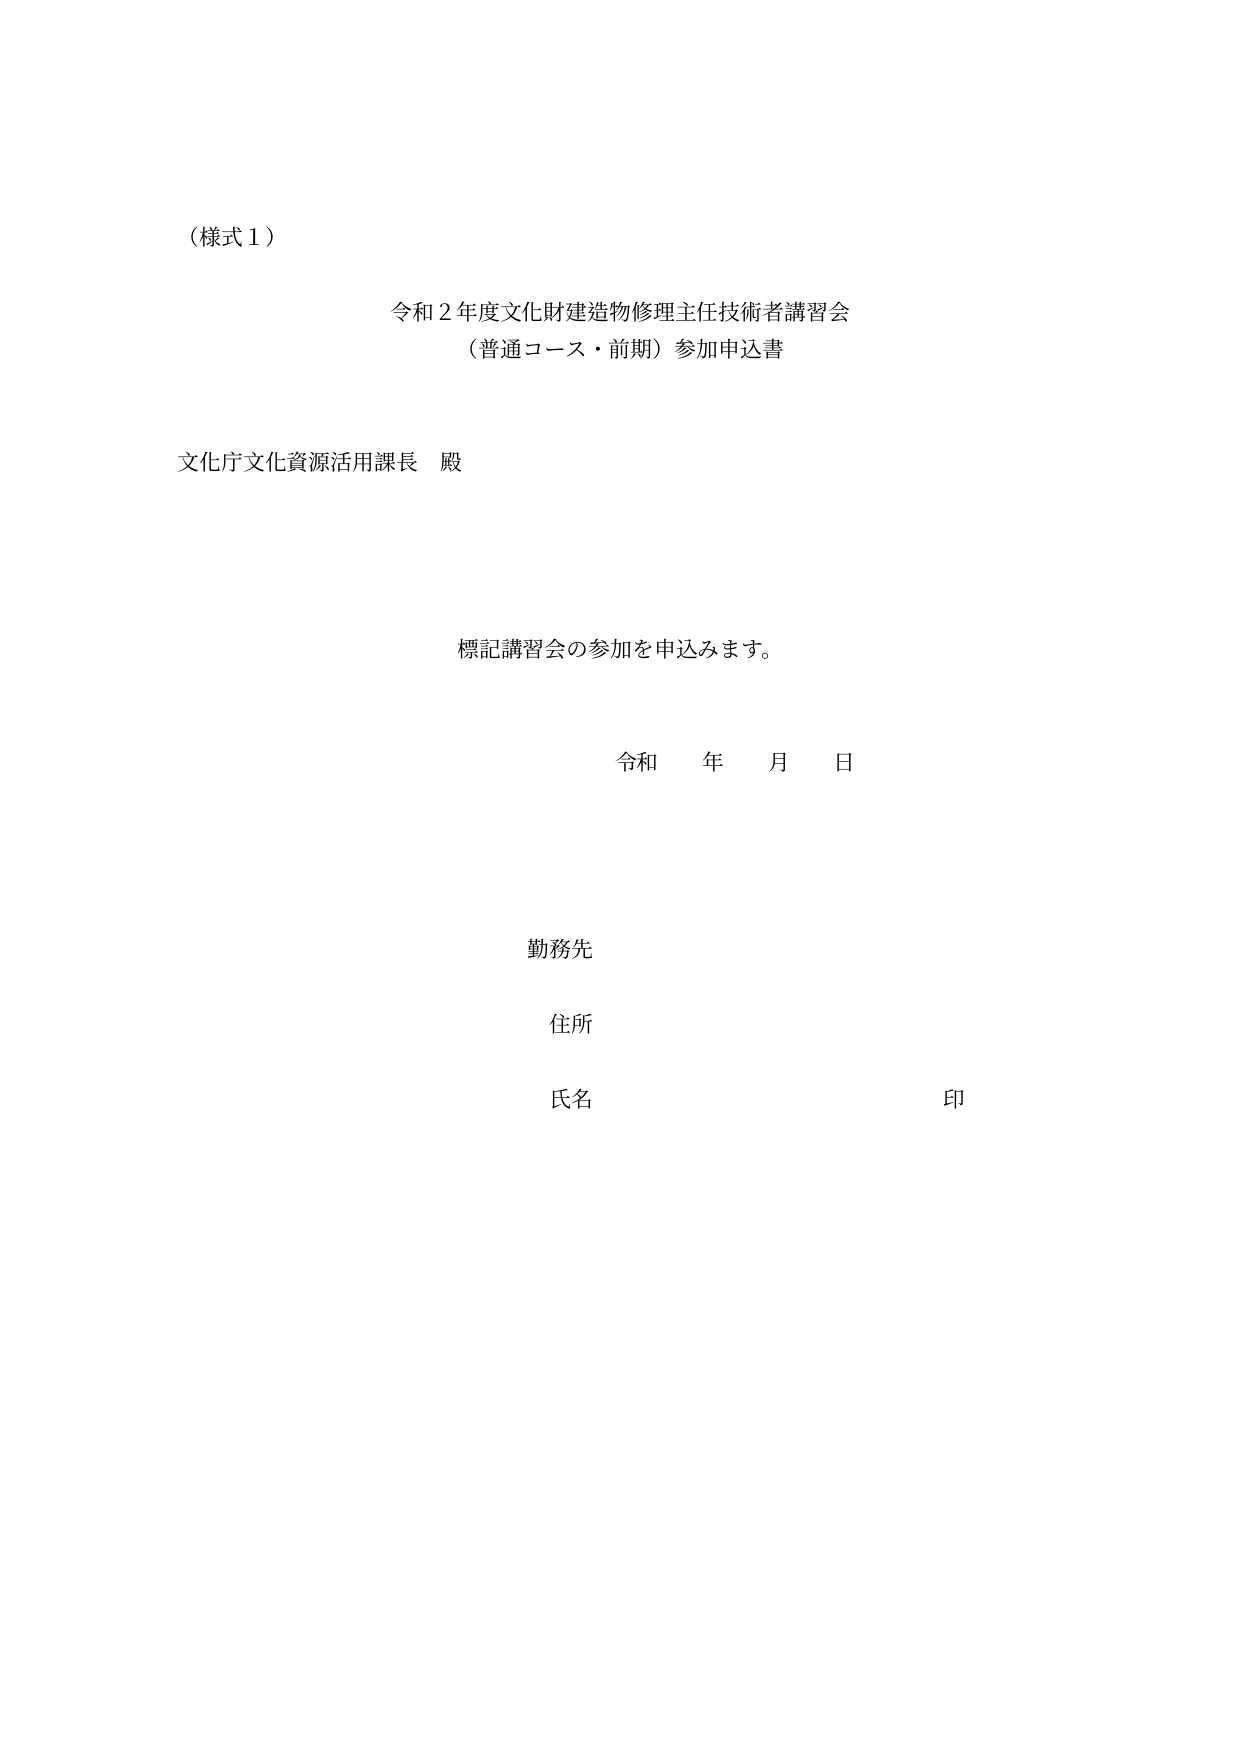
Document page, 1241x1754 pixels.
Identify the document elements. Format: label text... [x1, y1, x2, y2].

text 令和 年 月 日 [527, 742, 1063, 779]
text 令和２年度文化財建造物修理主任技術者講習会 [177, 292, 1063, 329]
text 住所 [440, 1004, 1063, 1042]
text 氏名 印 [440, 1079, 1063, 1117]
text （普通コース・前期）参加申込書 [177, 329, 1063, 367]
text 文化庁文化資源活用課長 殿 [177, 442, 1063, 479]
text 標記講習会の参加を申込みます。 [177, 629, 1063, 667]
text （様式１） [177, 217, 1063, 254]
text 勤務先 [440, 929, 1063, 967]
